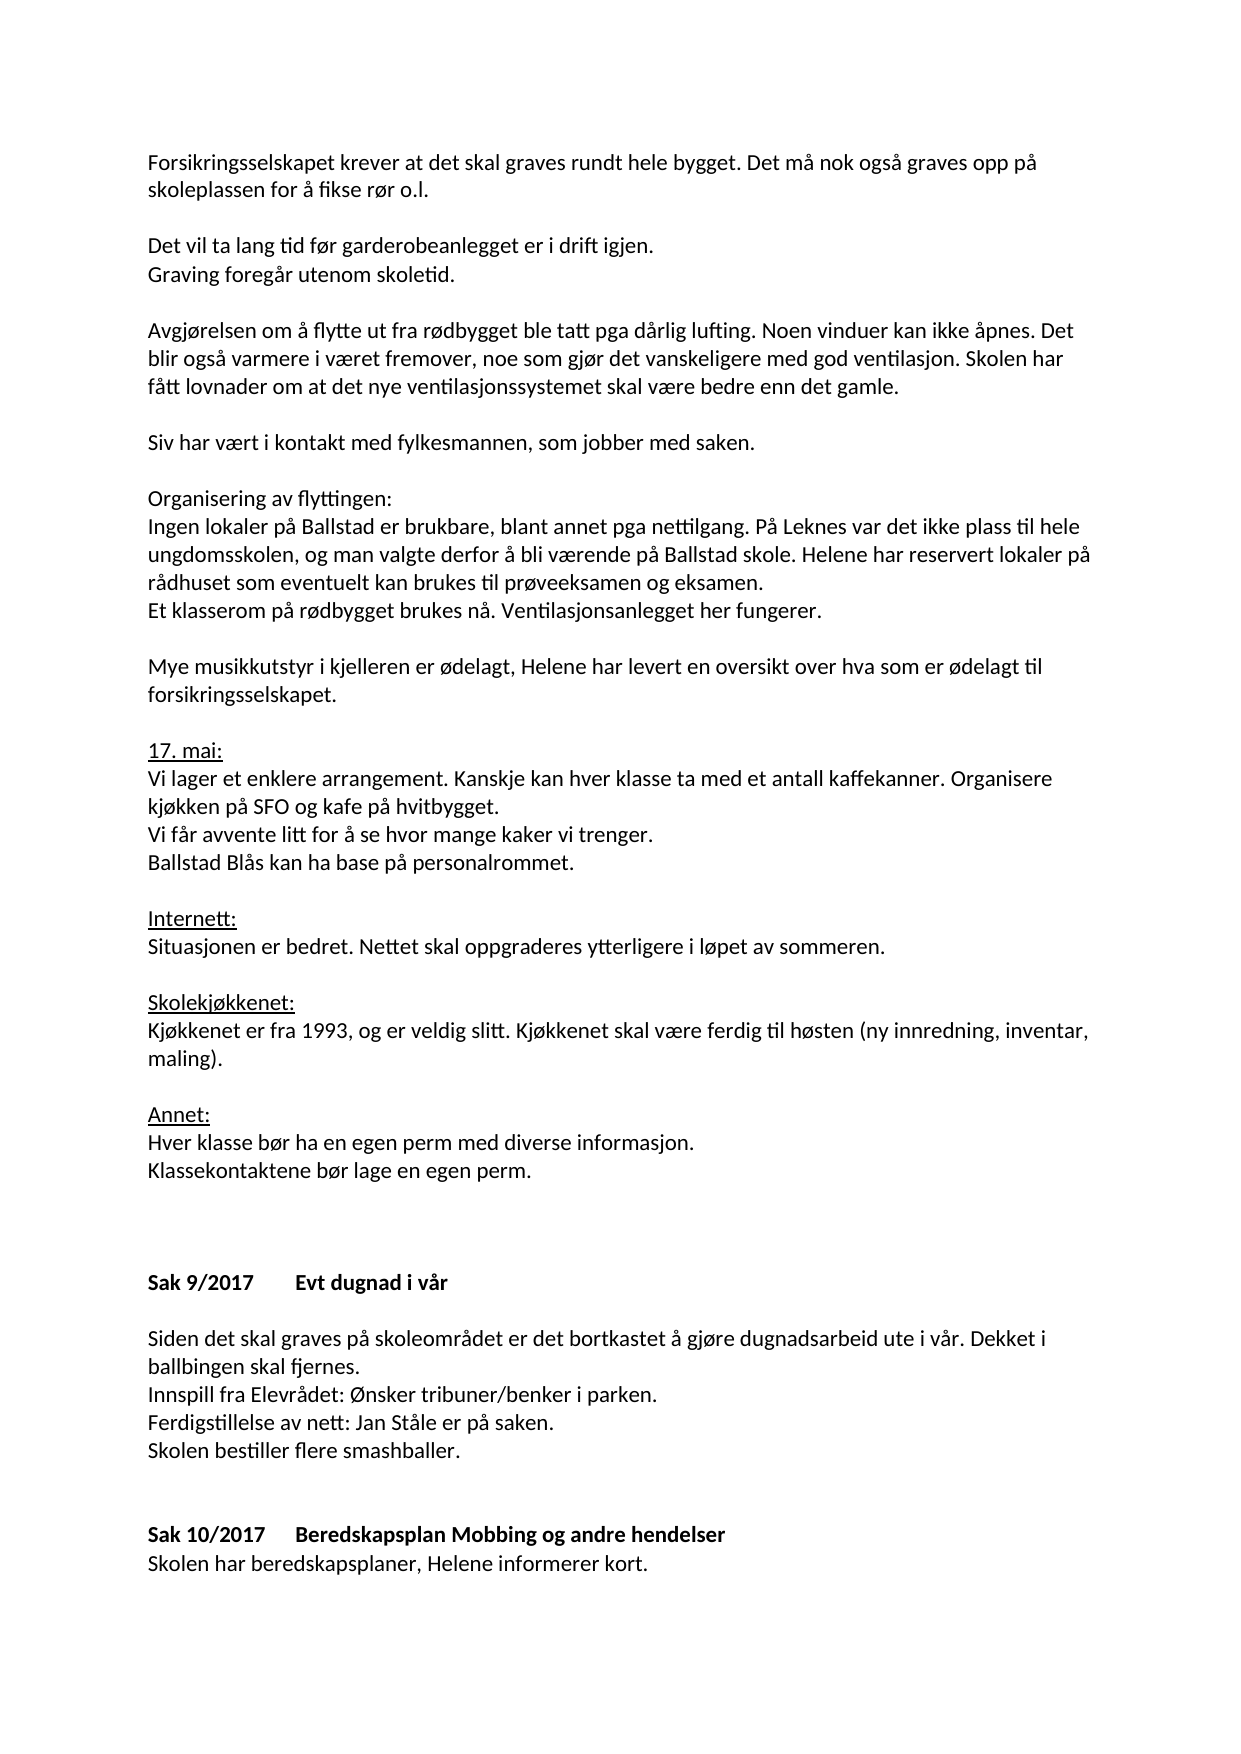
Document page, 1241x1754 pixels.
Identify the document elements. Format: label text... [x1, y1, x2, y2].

text Ballstad Blås kan ha base på personalrommet. [148, 848, 1093, 876]
text Kjøkkenet er fra 1993, og er veldig slitt. Kjøkkenet skal være ferdig til høsten (ny innredning, inventar, maling). [148, 1016, 1093, 1072]
text Vi får avvente litt for å se hvor mange kaker vi trenger. [148, 820, 1093, 848]
text 17. mai: [148, 736, 1093, 764]
text Avgjørelsen om å flytte ut fra rødbygget ble tatt pga dårlig lufting. Noen vinduer kan ikke åpnes. Det blir også varmere i været fremover, noe som gjør det vanskeligere med god ventilasjon. Skolen har fått lovnader om at det nye ventilasjonssystemet skal være bedre enn det gamle. [148, 316, 1093, 400]
text Sak 9/2017 Evt dugnad i vår [148, 1268, 1093, 1296]
text Annet: [148, 1100, 1093, 1128]
text Sak 10/2017 Beredskapsplan Mobbing og andre hendelser [148, 1521, 1093, 1549]
text Mye musikkutstyr i kjelleren er ødelagt, Helene har levert en oversikt over hva som er ødelagt til forsikringsselskapet. [148, 652, 1093, 708]
text Klassekontaktene bør lage en egen perm. [148, 1156, 1093, 1184]
text Siv har vært i kontakt med fylkesmannen, som jobber med saken. [148, 428, 1093, 456]
text Skolen har beredskapsplaner, Helene informerer kort. [148, 1549, 1093, 1577]
text Hver klasse bør ha en egen perm med diverse informasjon. [148, 1128, 1093, 1156]
text Ferdigstillelse av nett: Jan Ståle er på saken. [148, 1408, 1093, 1437]
text Siden det skal graves på skoleområdet er det bortkastet å gjøre dugnadsarbeid ute i vår. Dekket i ballbingen skal fjernes. [148, 1324, 1093, 1381]
text Innspill fra Elevrådet: Ønsker tribuner/benker i parken. [148, 1381, 1093, 1408]
text Situasjonen er bedret. Nettet skal oppgraderes ytterligere i løpet av sommeren. [148, 932, 1093, 960]
text Organisering av flyttingen: [148, 484, 1093, 512]
text Forsikringsselskapet krever at det skal graves rundt hele bygget. Det må nok også graves opp på skoleplassen for å fikse rør o.l. [148, 148, 1093, 204]
text Vi lager et enklere arrangement. Kanskje kan hver klasse ta med et antall kaffekanner. Organisere kjøkken på SFO og kafe på hvitbygget. [148, 764, 1093, 820]
text Skolekjøkkenet: [148, 988, 1093, 1016]
text Et klasserom på rødbygget brukes nå. Ventilasjonsanlegget her fungerer. [148, 596, 1093, 624]
text Det vil ta lang tid før garderobeanlegget er i drift igjen. [148, 232, 1093, 260]
text Internett: [148, 904, 1093, 932]
text Ingen lokaler på Ballstad er brukbare, blant annet pga nettilgang. På Leknes var det ikke plass til hele ungdomsskolen, og man valgte derfor å bli værende på Ballstad skole. Helene har reservert lokaler på rådhuset som eventuelt kan brukes til prøveeksamen og eksamen. [148, 512, 1093, 596]
text Graving foregår utenom skoletid. [148, 260, 1093, 288]
text Skolen bestiller flere smashballer. [148, 1437, 1093, 1464]
